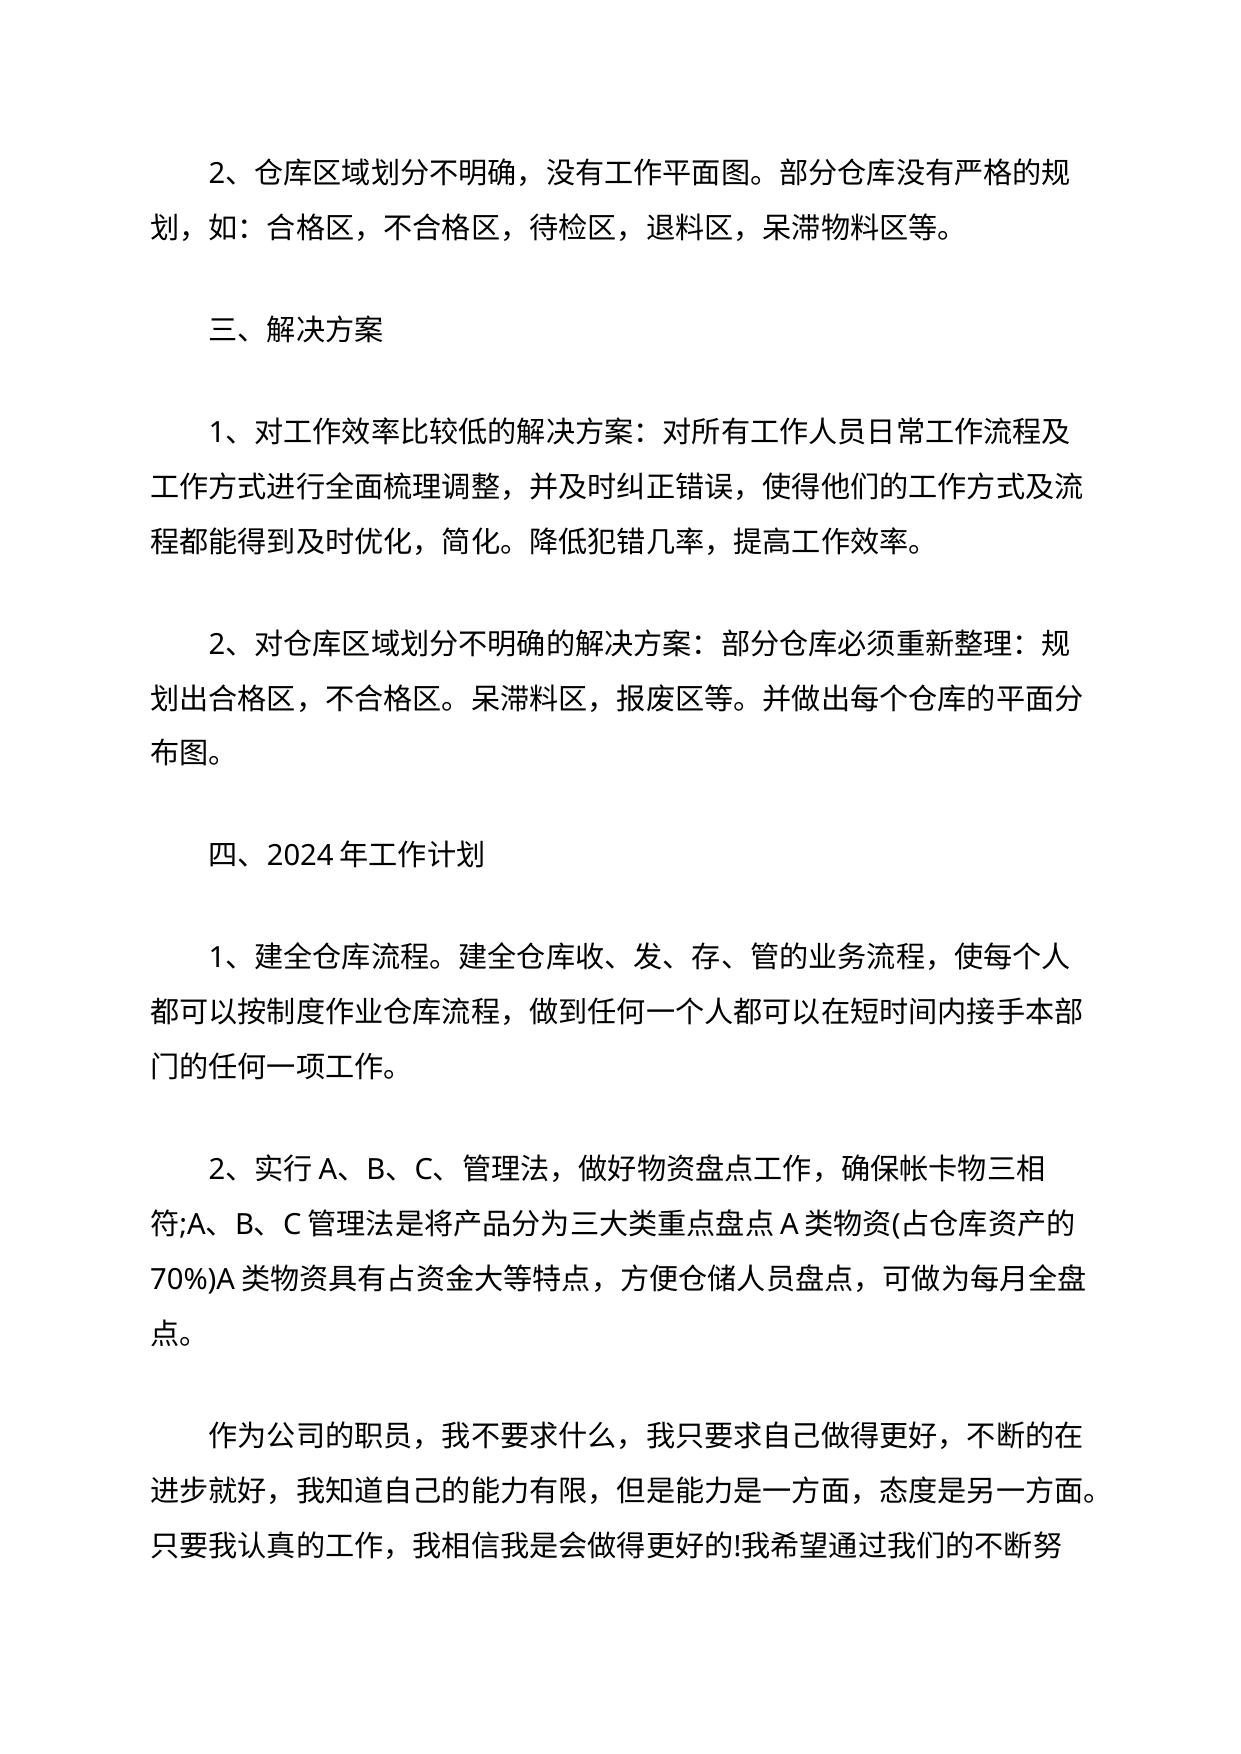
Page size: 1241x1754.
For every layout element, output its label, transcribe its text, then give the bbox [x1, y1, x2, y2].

text 2、对仓库区域划分不明确的解决方案：部分仓库必须重新整理：规划出合格区，不合格区。呆滞料区，报废区等。并做出每个仓库的平面分布图。 [150, 620, 1090, 772]
text 1、对工作效率比较低的解决方案：对所有工作人员日常工作流程及工作方式进行全面梳理调整，并及时纠正错误，使得他们的工作方式及流程都能得到及时优化，简化。降低犯错几率，提高工作效率。 [150, 408, 1090, 561]
text 三、解决方案 [150, 307, 1090, 349]
text 2、实行A、B、C、管理法，做好物资盘点工作，确保帐卡物三相符;A、B、C管理法是将产品分为三大类重点盘点A类物资(占仓库资产的70%)A类物资具有占资金大等特点，方便仓储人员盘点，可做为每月全盘点。 [150, 1146, 1090, 1353]
text 四、2024年工作计划 [150, 832, 1090, 874]
text 1、建全仓库流程。建全仓库收、发、存、管的业务流程，使每个人都可以按制度作业仓库流程，做到任何一个人都可以在短时间内接手本部门的任何一项工作。 [150, 934, 1090, 1086]
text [150, 1412, 1090, 1564]
text 2、仓库区域划分不明确，没有工作平面图。部分仓库没有严格的规划，如：合格区，不合格区，待检区，退料区，呆滞物料区等。 [150, 150, 1090, 247]
